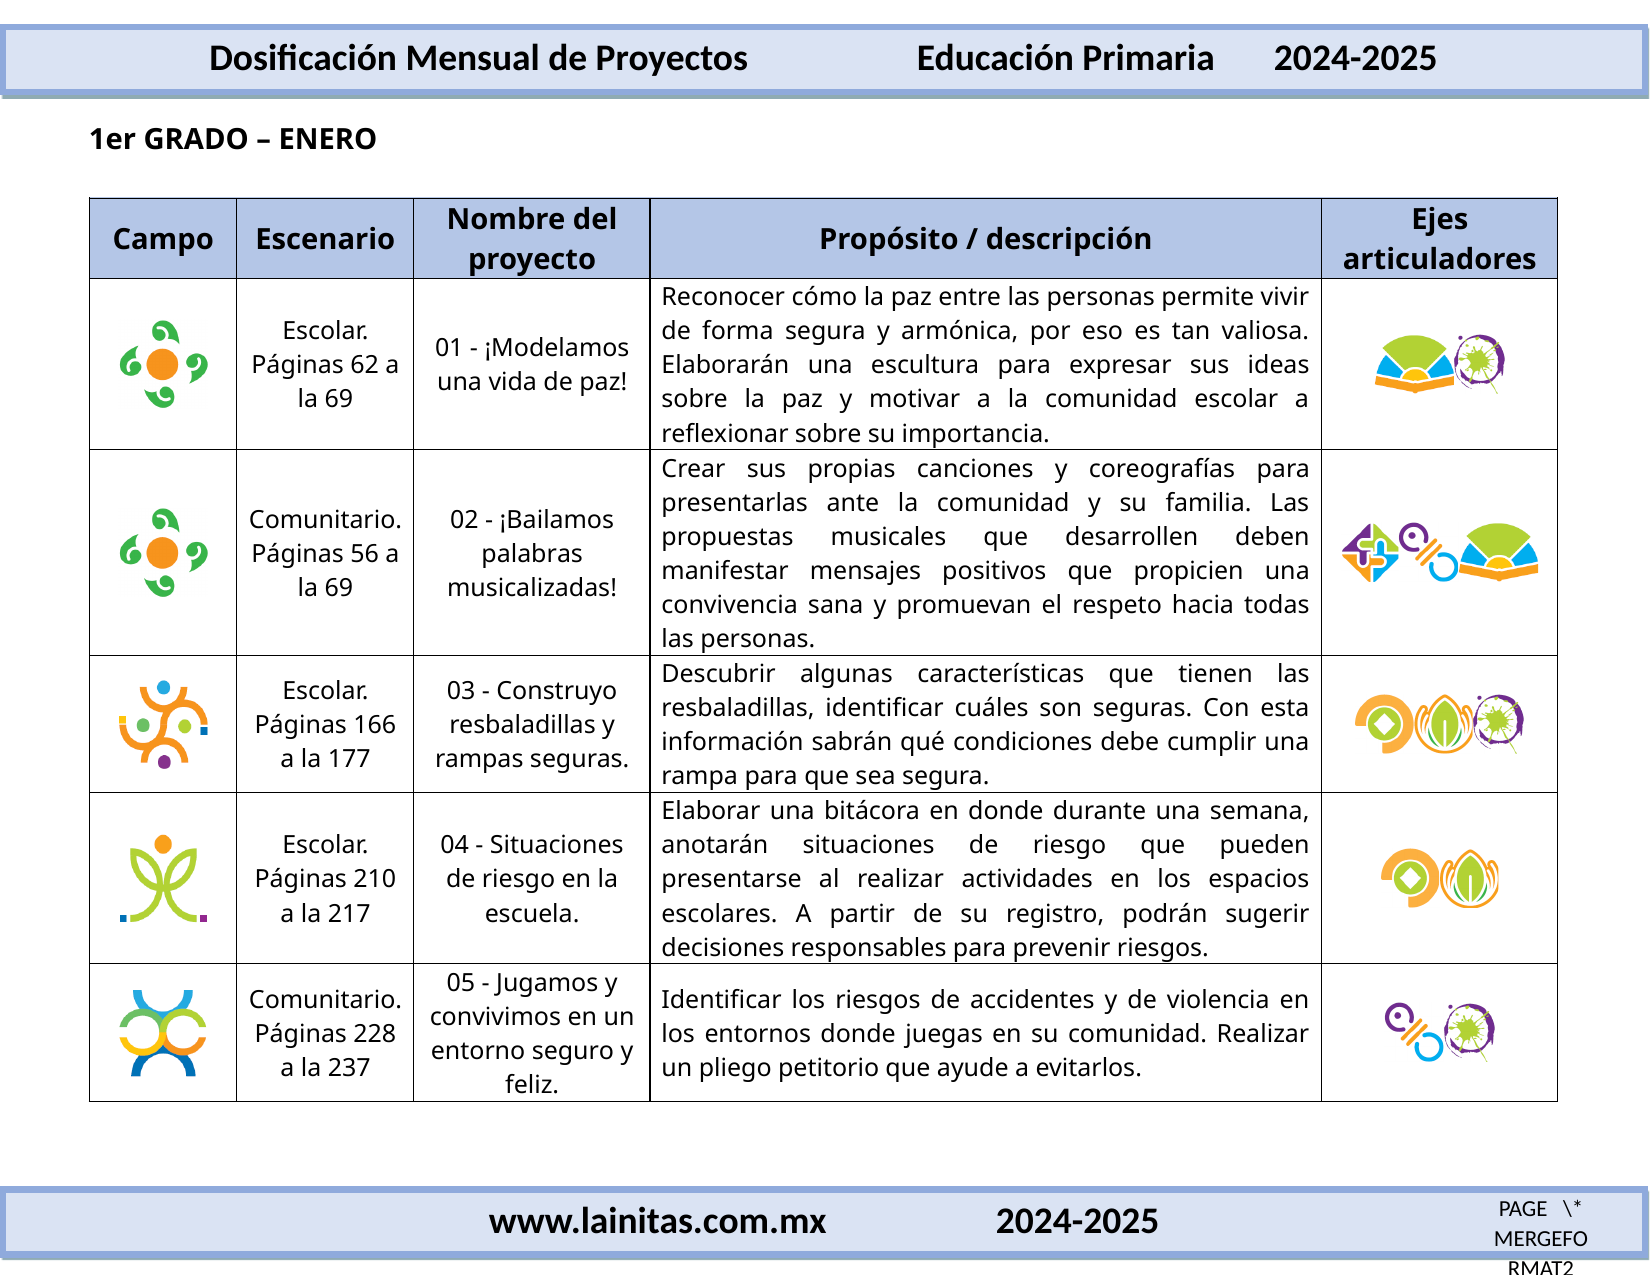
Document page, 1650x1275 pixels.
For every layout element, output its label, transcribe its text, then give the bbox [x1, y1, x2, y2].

table_header Nombre del proyecto [414, 199, 649, 278]
picture [1454, 334, 1506, 394]
table_cell 02 - ¡Bailamos palabras musicalizadas! [414, 450, 649, 655]
table_cell Escolar. Páginas 210 a la 217 [237, 793, 413, 963]
table_cell 04 - Situaciones de riesgo en la escuela. [414, 793, 649, 963]
table_cell [90, 450, 236, 655]
picture [1380, 848, 1439, 908]
table_cell [90, 656, 236, 792]
table_cell [90, 964, 236, 1101]
table_header Escenario [237, 199, 413, 278]
picture [1384, 1002, 1496, 1062]
picture [117, 833, 209, 923]
table_cell Escolar. Páginas 62 a la 69 [237, 279, 413, 449]
table_cell Comunitario. Páginas 228 a la 237 [237, 964, 413, 1101]
table_header Propósito / descripción [651, 199, 1321, 278]
table_cell [1322, 656, 1557, 792]
table_cell [1322, 793, 1557, 963]
text 1er GRADO – ENERO [89, 118, 1561, 158]
table_cell Crear sus propias canciones y coreografías para presentarlas ante la comunidad y su familia. Las propuestas musicales que desarrollen deben manifestar mensajes positivos que propicien una convivencia sana y promuevan el respeto hacia todas las personas. [651, 450, 1321, 655]
table_cell [90, 793, 236, 963]
table_cell [1322, 964, 1557, 1101]
table_header Ejes articuladores [1322, 199, 1557, 278]
table_cell Escolar. Páginas 166 a la 177 [237, 656, 413, 792]
table_cell Elaborar una bitácora en donde durante una semana, anotarán situaciones de riesgo que pueden presentarse al realizar actividades en los espacios escolares. A partir de su registro, podrán sugerir decisiones responsables para prevenir riesgos. [651, 793, 1321, 963]
table_cell [90, 279, 236, 449]
table_header Campo [90, 199, 236, 278]
picture [117, 988, 209, 1077]
picture [117, 679, 209, 769]
picture [1450, 575, 1458, 582]
table_cell [1322, 450, 1557, 655]
picture [1398, 522, 1458, 582]
table_cell Descubrir algunas características que tienen las resbaladillas, identificar cuáles son seguras. Con esta información sabrán qué condiciones debe cumplir una rampa para que sea segura. [651, 656, 1321, 792]
table_cell 05 - Jugamos y convivimos en un entorno seguro y feliz. [414, 964, 649, 1101]
table_cell Identificar los riesgos de accidentes y de violencia en los entornos donde juegas en su comunidad. Realizar un pliego petitorio que ayude a evitarlos. [651, 964, 1321, 1101]
picture [1355, 694, 1413, 754]
table_cell Reconocer cómo la paz entre las personas permite vivir de forma segura y armónica, por eso es tan valiosa. Elaborarán una escultura para expresar sus ideas sobre la paz y motivar a la comunidad escolar a reflexionar sobre su importancia. [651, 279, 1321, 449]
table_cell [1322, 279, 1557, 449]
picture [1472, 694, 1524, 754]
table_cell 03 - Construyo resbaladillas y rampas seguras. [414, 656, 649, 792]
table_cell Comunitario. Páginas 56 a la 69 [237, 450, 413, 655]
table_cell 01 - ¡Modelamos una vida de paz! [414, 279, 649, 449]
